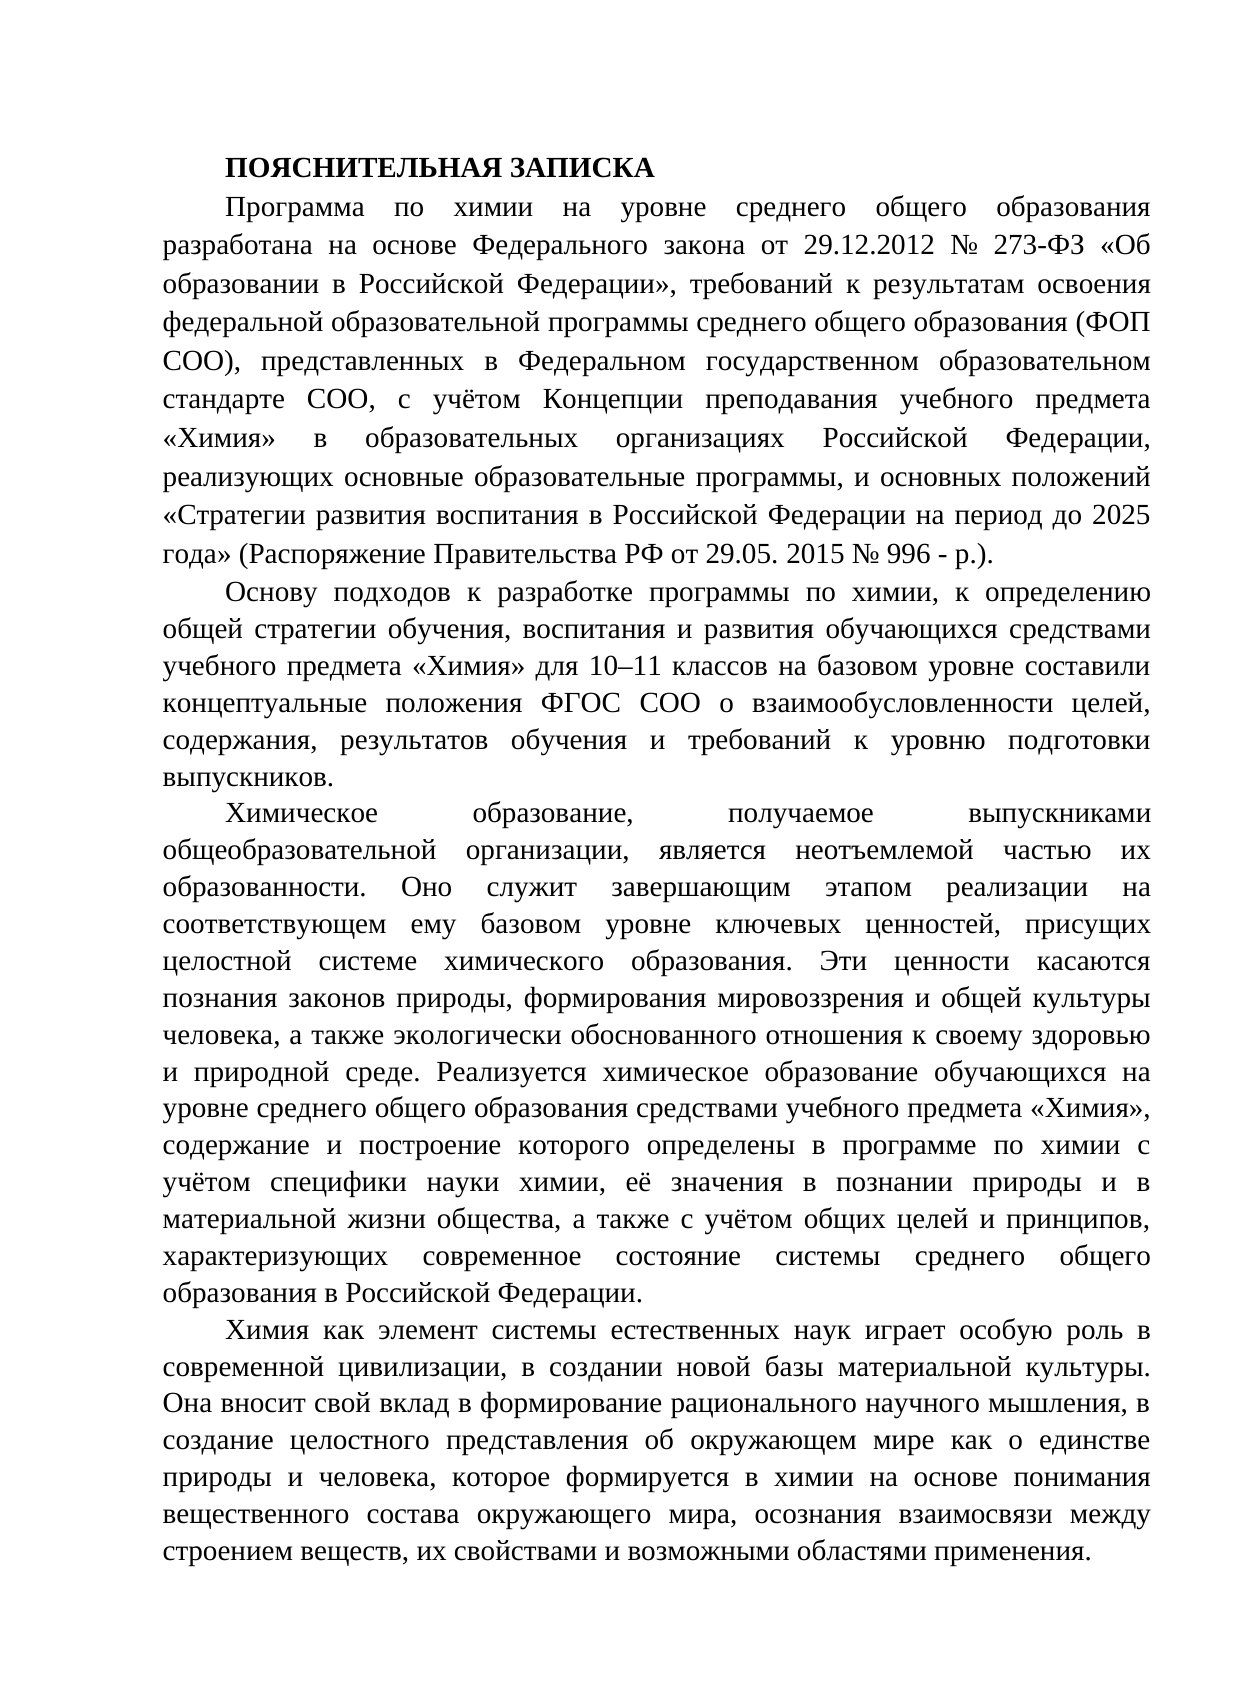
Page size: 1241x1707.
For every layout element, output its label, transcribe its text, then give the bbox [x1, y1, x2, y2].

text Химическое образование, получаемое выпускниками общеобразовательной организации, является неотъемлемой частью их образованности. Оно служит завершающим этапом реализации на соответствующем ему базовом уровне ключевых ценностей, присущих целостной системе химического образования. Эти ценности касаются познания законов природы, формирования мировоззрения и общей культуры человека, а также экологически обоснованного отношения к своему здоровью и природной среде. Реализуется химическое образование обучающихся на уровне среднего общего образования средствами учебного предмета «Химия», содержание и построение которого определены в программе по химии с учётом специфики науки химии, её значения в познании природы и в материальной жизни общества, а также с учётом общих целей и принципов, характеризующих современное состояние системы среднего общего образования в Российской Федерации. [162, 796, 1152, 1308]
text Основу подходов к разработке программы по химии, к определению общей стратегии обучения, воспитания и развития обучающихся средствами учебного предмета «Химия» для 10–11 классов на базовом уровне составили концептуальные положения ФГОС СОО о взаимообусловленности целей, содержания, результатов обучения и требований к уровню подготовки выпускников. [162, 574, 1152, 792]
text Программа по химии на уровне среднего общего образования разработана на основе Федерального закона от 29.12.2012 № 273-ФЗ «Об образовании в Российской Федерации», требований к результатам освоения федеральной образовательной программы среднего общего образования (ФОП СОО), представленных в Федеральном государственном образовательном стандарте СОО, с учётом Концепции преподавания учебного предмета «Химия» в образовательных организациях Российской Федерации, реализующих основные образовательные программы, и основных положений «Стратегии развития воспитания в Российской Федерации на период до 2025 года» (Распоряжение Правительства РФ от 29.05. 2015 № 996 - р.).​ [162, 189, 1152, 569]
text ПОЯСНИТЕЛЬНАЯ ЗАПИСКА [162, 150, 1152, 184]
text Химия как элемент системы естественных наук играет особую роль в современной цивилизации, в создании новой базы материальной культуры. Она вносит свой вклад в формирование рационального научного мышления, в создание целостного представления об окружающем мире как о единстве природы и человека, которое формируется в химии на основе понимания вещественного состава окружающего мира, осознания взаимосвязи между строением веществ, их свойствами и возможными областями применения. [162, 1312, 1152, 1567]
